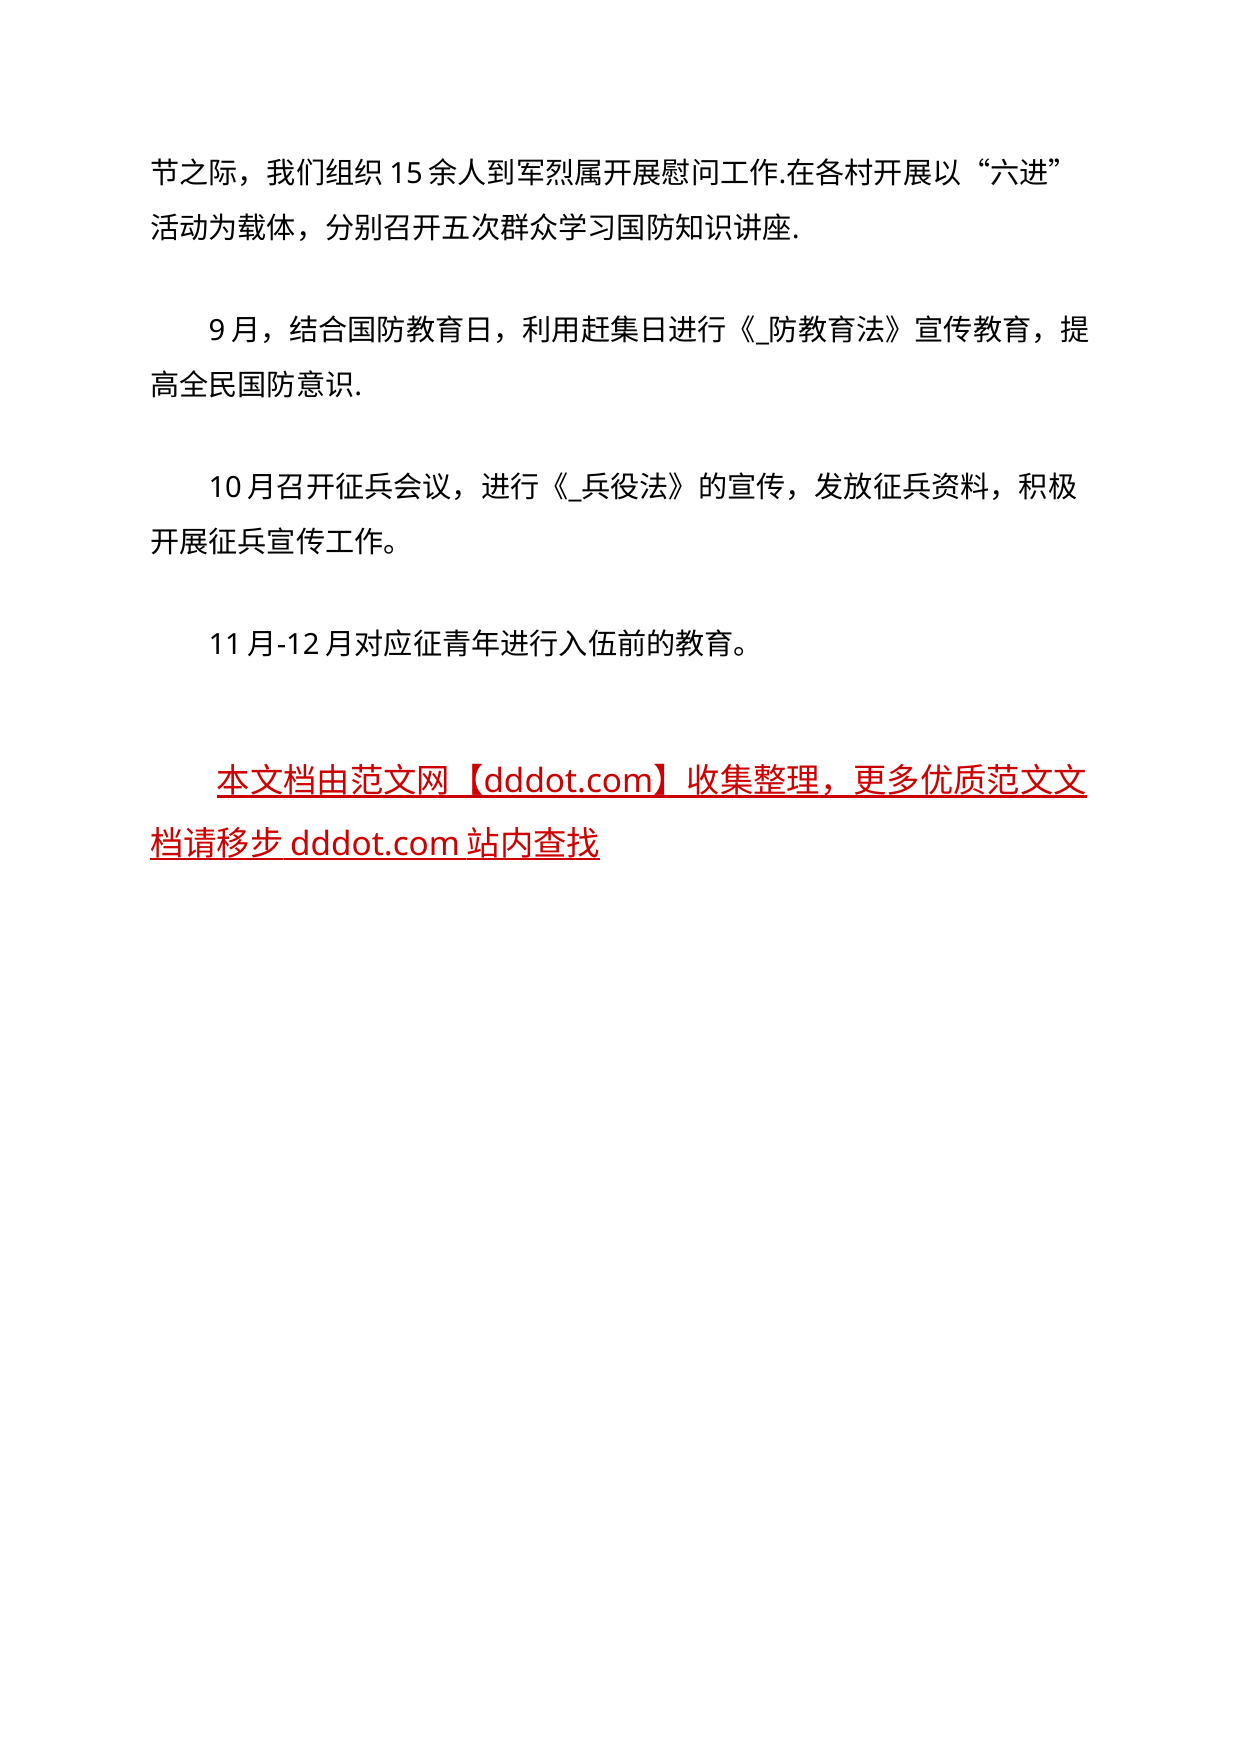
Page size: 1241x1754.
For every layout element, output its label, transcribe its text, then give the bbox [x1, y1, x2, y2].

text 11月-12月对应征青年进行入伍前的教育。 [150, 621, 1090, 663]
text 10月召开征兵会议，进行《_兵役法》的宣传，发放征兵资料，积极开展征兵宣传工作。 [150, 464, 1090, 561]
text 9月，结合国防教育日，利用赶集日进行《_防教育法》宣传教育，提高全民国防意识. [150, 307, 1090, 404]
text 本文档由范文网【dddot.com】收集整理，更多优质范文文档请移步dddot.com站内查找 [150, 754, 1090, 865]
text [150, 150, 1090, 247]
